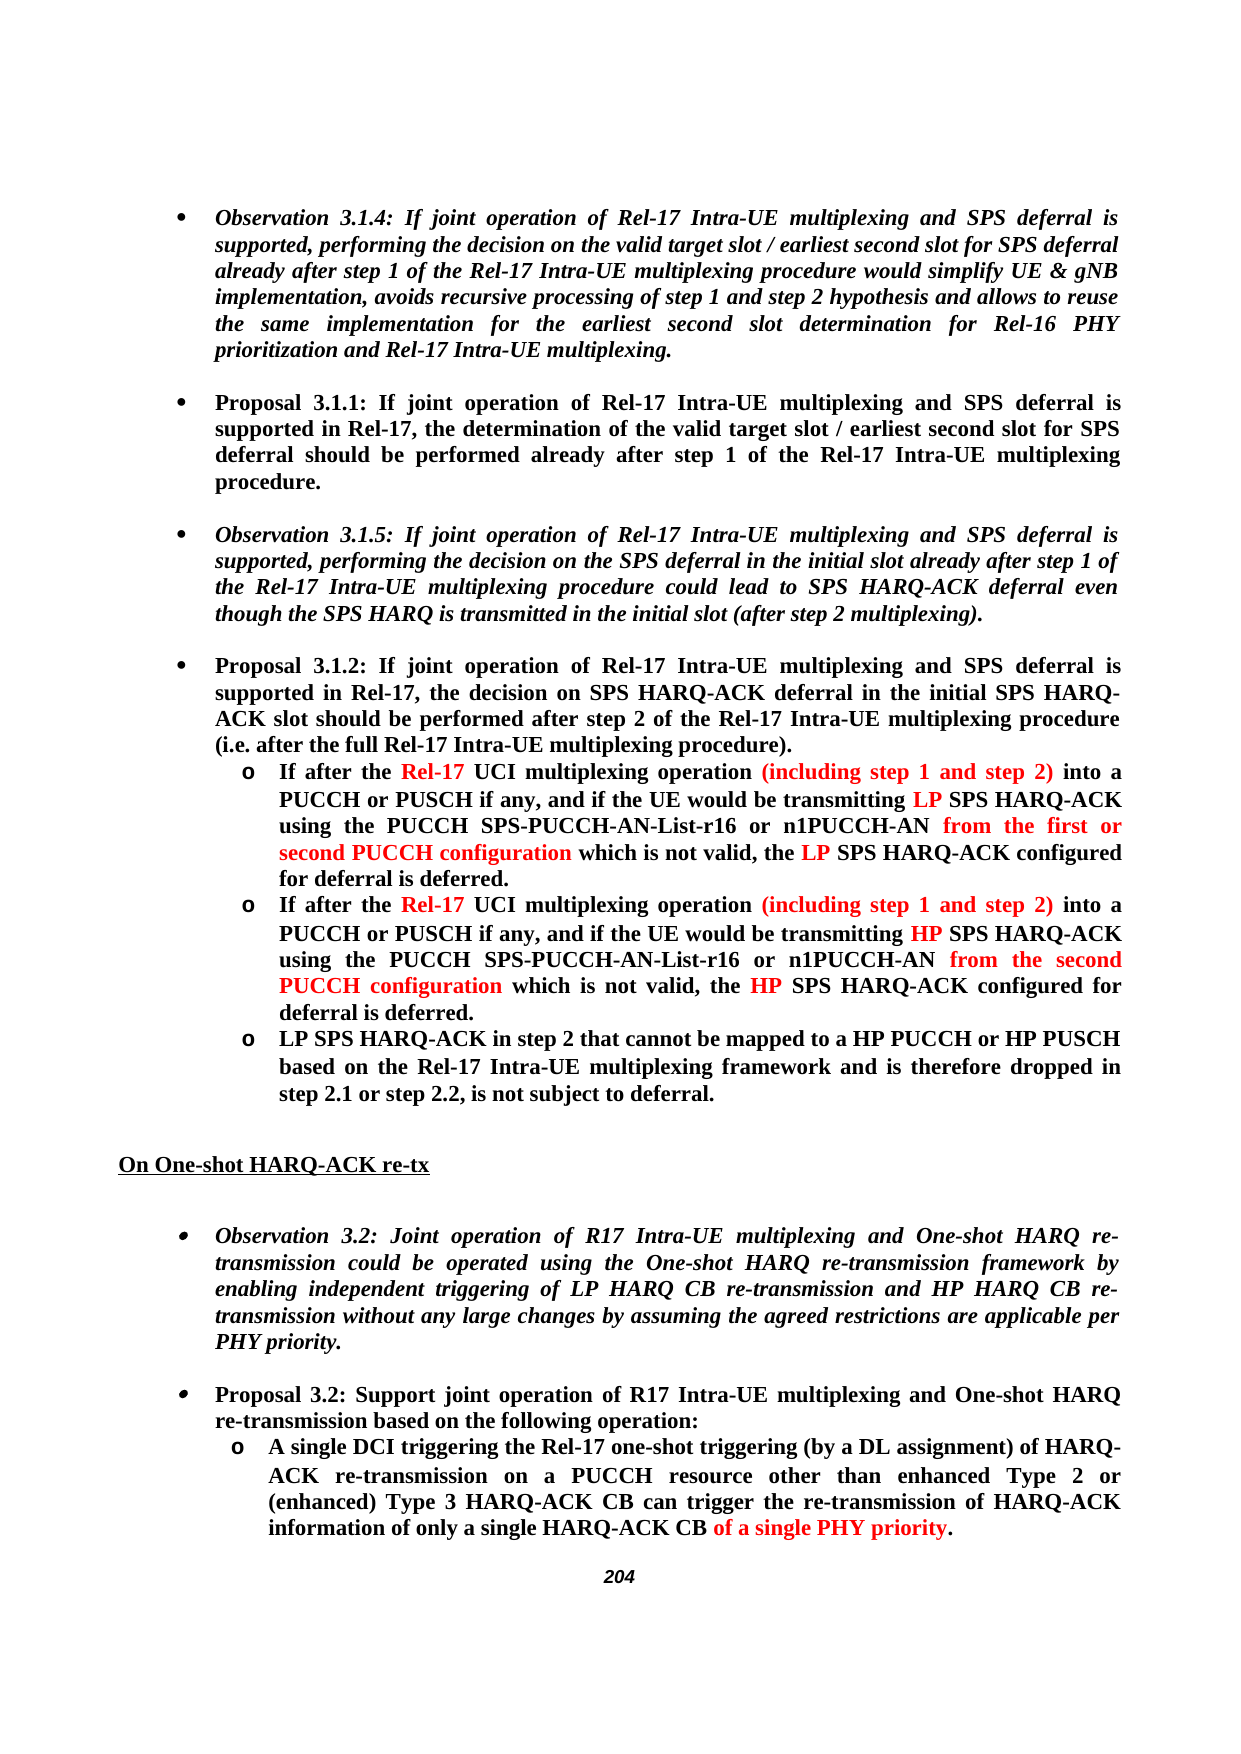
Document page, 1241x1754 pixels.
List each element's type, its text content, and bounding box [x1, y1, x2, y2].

text On One-shot HARQ-ACK re-tx [118, 1151, 1122, 1177]
list Proposal 3.1.1: If joint operation of Rel-17 Intra-UE multiplexing and SPS deferral is supported in Rel-17, the determination of the valid target slot / earliest second slot for SPS deferral should be performed already after step 1 of the Rel-17 Intra-UE multiplexing procedure. [177, 389, 1122, 494]
list Observation 3.2: Joint operation of R17 Intra-UE multiplexing and One-shot HARQ re-transmission could be operated using the One-shot HARQ re-transmission framework by enabling independent triggering of LP HARQ CB re-transmission and HP HARQ CB re-transmission without any large changes by assuming the agreed restrictions are applicable per PHY priority. [177, 1223, 1122, 1354]
list Proposal 3.2: Support joint operation of R17 Intra-UE multiplexing and One-shot HARQ re-transmission based on the following operation: [177, 1381, 1122, 1433]
list Observation 3.1.5: If joint operation of Rel-17 Intra-UE multiplexing and SPS deferral is supported, performing the decision on the SPS deferral in the initial slot already after step 1 of the Rel-17 Intra-UE multiplexing procedure could lead to SPS HARQ-ACK deferral even though the SPS HARQ is transmitted in the initial slot (after step 2 multiplexing). [177, 521, 1122, 626]
list Proposal 3.1.2: If joint operation of Rel-17 Intra-UE multiplexing and SPS deferral is supported in Rel-17, the decision on SPS HARQ-ACK deferral in the initial SPS HARQ-ACK slot should be performed after step 2 of the Rel-17 Intra-UE multiplexing procedure (i.e. after the full Rel-17 Intra-UE multiplexing procedure). [177, 652, 1122, 758]
list LP SPS HARQ-ACK in step 2 that cannot be mapped to a HP PUCCH or HP PUSCH based on the Rel-17 Intra-UE multiplexing framework and is therefore dropped in step 2.1 or step 2.2, is not subject to deferral. [241, 1025, 1122, 1106]
list If after the Rel-17 UCI multiplexing operation (including step 1 and step 2) into a PUCCH or PUSCH if any, and if the UE would be transmitting LP SPS HARQ-ACK using the PUCCH SPS-PUCCH-AN-List-r16 or n1PUCCH-AN from the first or second PUCCH configuration which is not valid, the LP SPS HARQ-ACK configured for deferral is deferred. [241, 758, 1122, 891]
list A single DCI triggering the Rel-17 one-shot triggering (by a DL assignment) of HARQ-ACK re-transmission on a PUCCH resource other than enhanced Type 2 or (enhanced) Type 3 HARQ-ACK CB can trigger the re-transmission of HARQ-ACK information of only a single HARQ-ACK CB of a single PHY priority. [231, 1433, 1122, 1541]
list If after the Rel-17 UCI multiplexing operation (including step 1 and step 2) into a PUCCH or PUSCH if any, and if the UE would be transmitting HP SPS HARQ-ACK using the PUCCH SPS-PUCCH-AN-List-r16 or n1PUCCH-AN from the second PUCCH configuration which is not valid, the HP SPS HARQ-ACK configured for deferral is deferred. [241, 891, 1122, 1025]
list Observation 3.1.4: If joint operation of Rel-17 Intra-UE multiplexing and SPS deferral is supported, performing the decision on the valid target slot / earliest second slot for SPS deferral already after step 1 of the Rel-17 Intra-UE multiplexing procedure would simplify UE & gNB implementation, avoids recursive processing of step 1 and step 2 hypothesis and allows to reuse the same implementation for the earliest second slot determination for Rel-16 PHY prioritization and Rel-17 Intra-UE multiplexing. [177, 204, 1122, 362]
